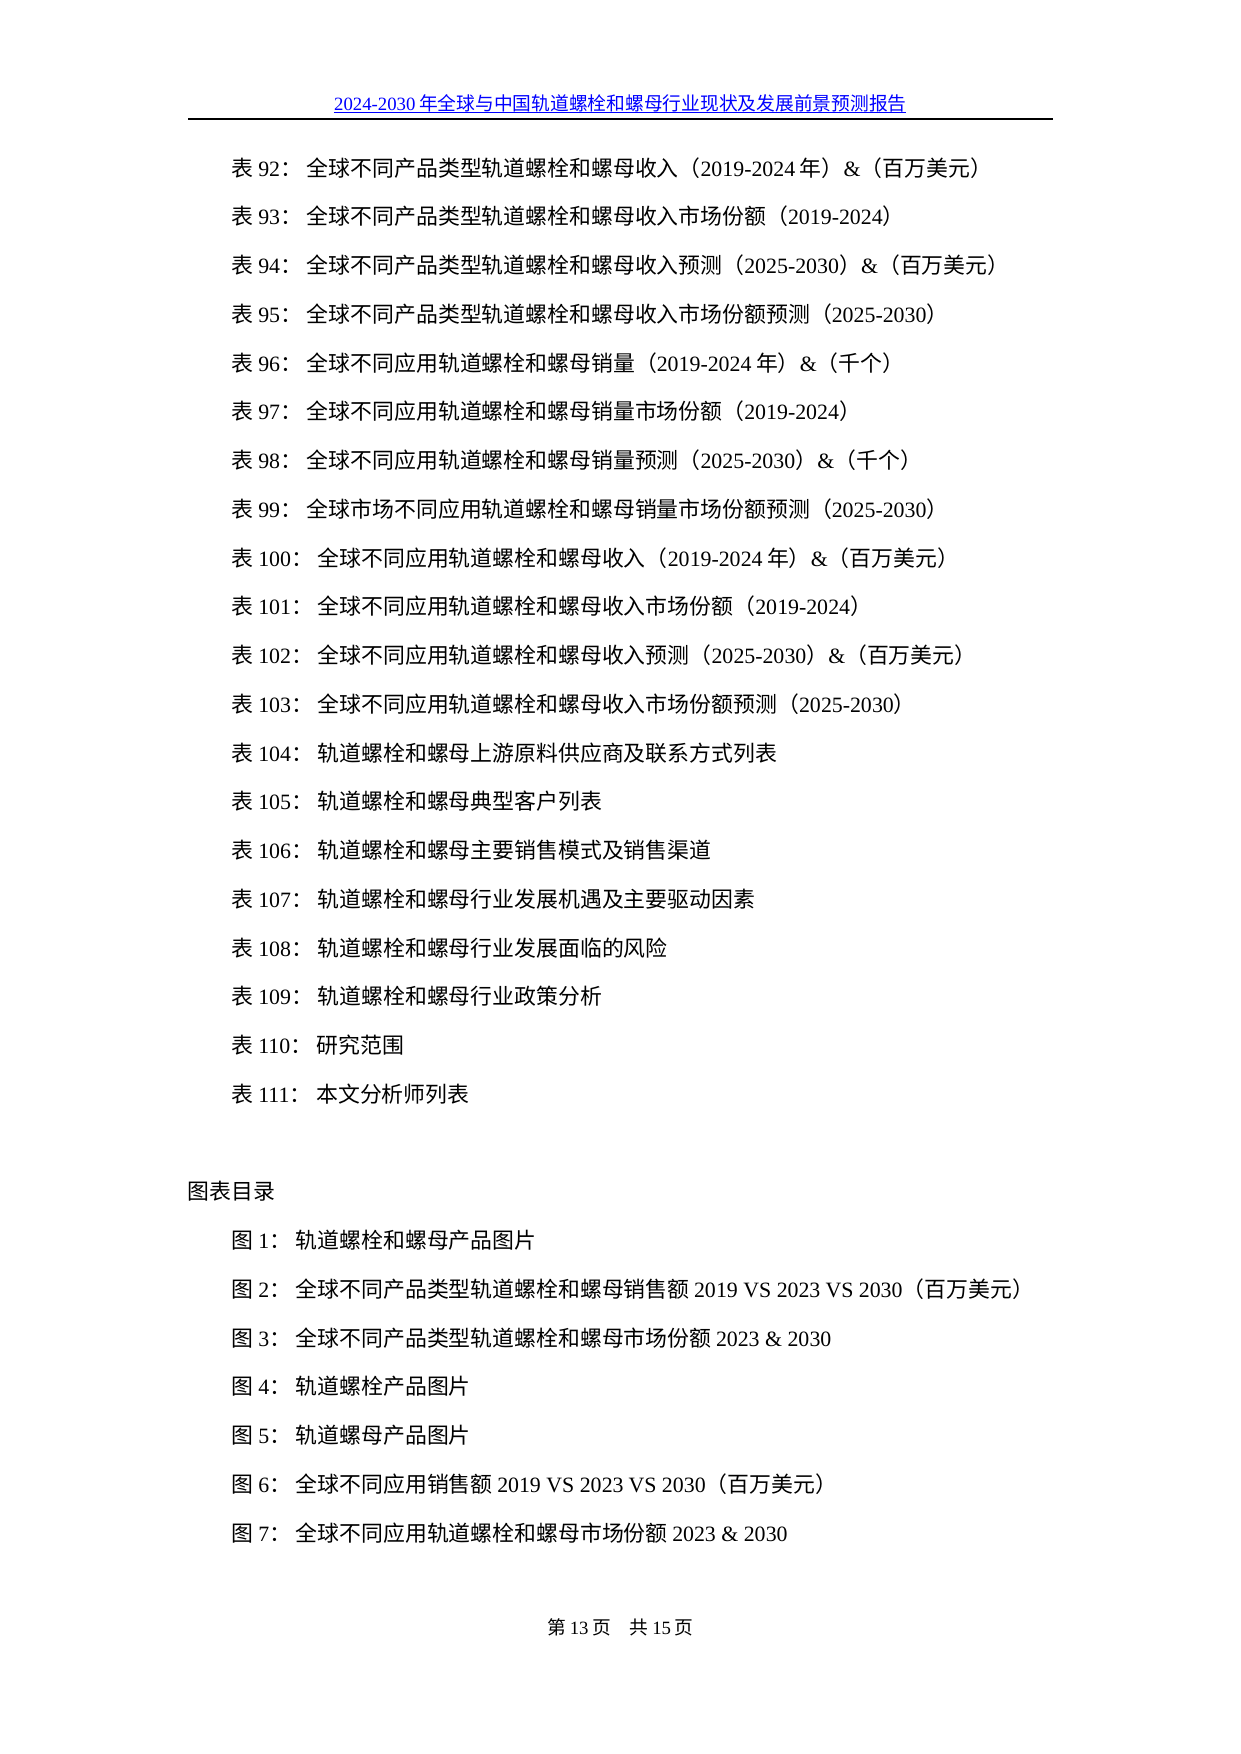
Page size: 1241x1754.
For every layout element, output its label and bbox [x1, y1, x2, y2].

text [187, 150, 1053, 1548]
